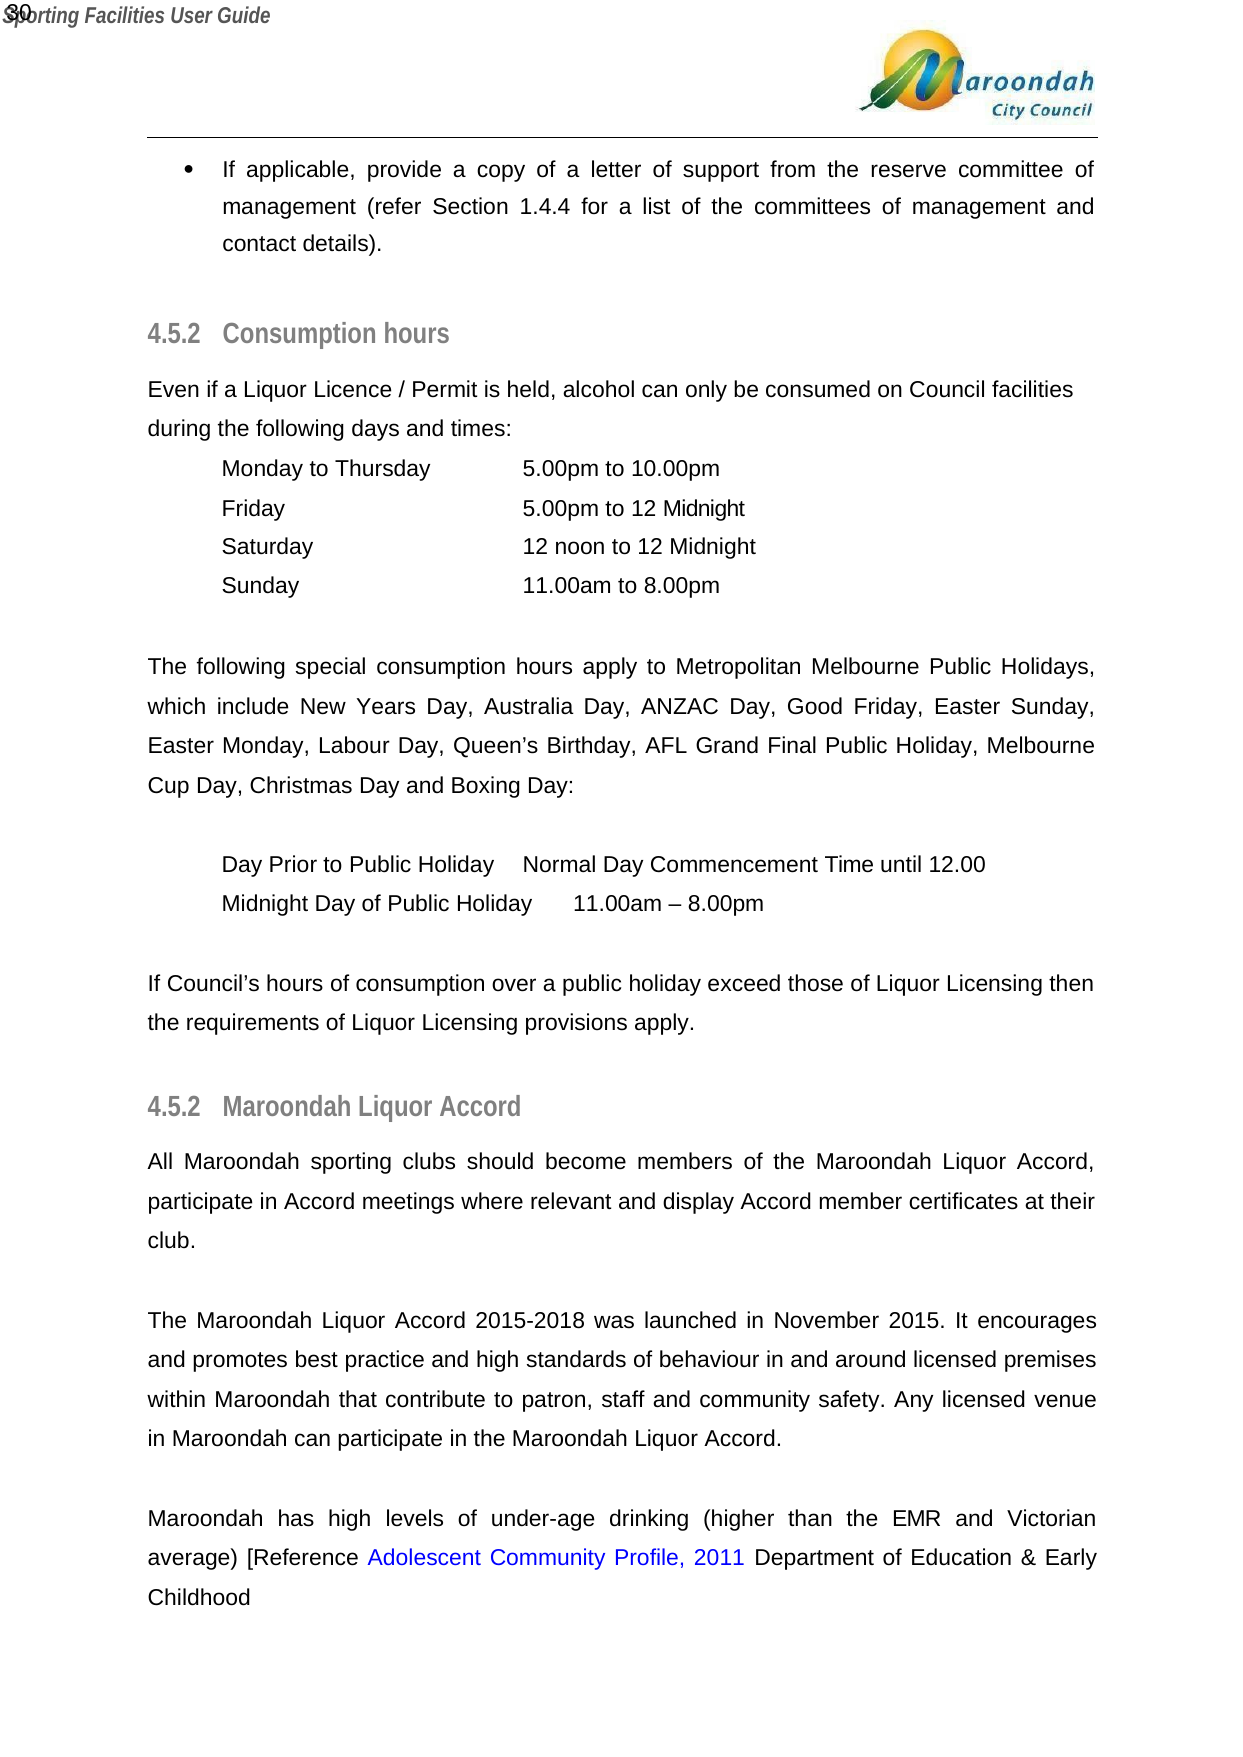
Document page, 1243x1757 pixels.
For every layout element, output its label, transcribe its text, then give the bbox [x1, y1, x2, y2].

text Maroondah has high levels of under-age drinking (higher than the EMR and Victorian average) [Reference Adolescent Community Profile, 2011 Department of Education & Early Childhood [147, 1505, 1097, 1610]
text If Council’s hours of consumption over a public holiday exceed those of Liquor Licensing then the requirements of Liquor Licensing provisions apply. [147, 970, 1095, 1035]
picture [854, 20, 1095, 125]
text All Maroondah sporting clubs should become members of the Maroondah Liquor Accord, participate in Accord meetings where relevant and display Accord member certificates at their club. [147, 1148, 1095, 1253]
text Sunday 11.00am to 8.00pm [221, 572, 1193, 599]
text Saturday 12 noon to 12 Midnight [221, 534, 1193, 560]
text The Maroondah Liquor Accord 2015-2018 was launched in November 2015. It encourages and promotes best practice and high standards of behaviour in and around licensed premises within Maroondah that contribute to patron, staff and community safety. Any licensed venue in Maroondah can participate in the Maroondah Liquor Accord. [147, 1307, 1097, 1452]
list If applicable, provide a copy of a letter of support from the reserve committee of management (refer Section 1.4.4 for a list of the committees of management and contact details). [184, 156, 1095, 256]
text The following special consumption hours apply to Metropolitan Melbourne Public Holidays, which include New Years Day, Australia Day, ANZAC Day, Good Friday, Easter Sunday, Easter Monday, Labour Day, Queen’s Birthday, AFL Grand Final Public Holiday, Melbourne Cup Day, Christmas Day and Boxing Day: [147, 653, 1096, 798]
text Even if a Liquor Licence / Permit is held, alcohol can only be consumed on Council facilities during the following days and times: [147, 376, 1076, 442]
subtitle Consumption hours [147, 317, 1193, 350]
text Day Prior to Public Holiday Normal Day Commencement Time until 12.00 Midnight Day of Public Holiday 11.00am – 8.00pm [221, 851, 1077, 917]
subtitle Maroondah Liquor Accord [147, 1089, 1193, 1123]
text Monday to Thursday 5.00pm to 10.00pm Friday 5.00pm to 12 Midnight [221, 455, 747, 521]
